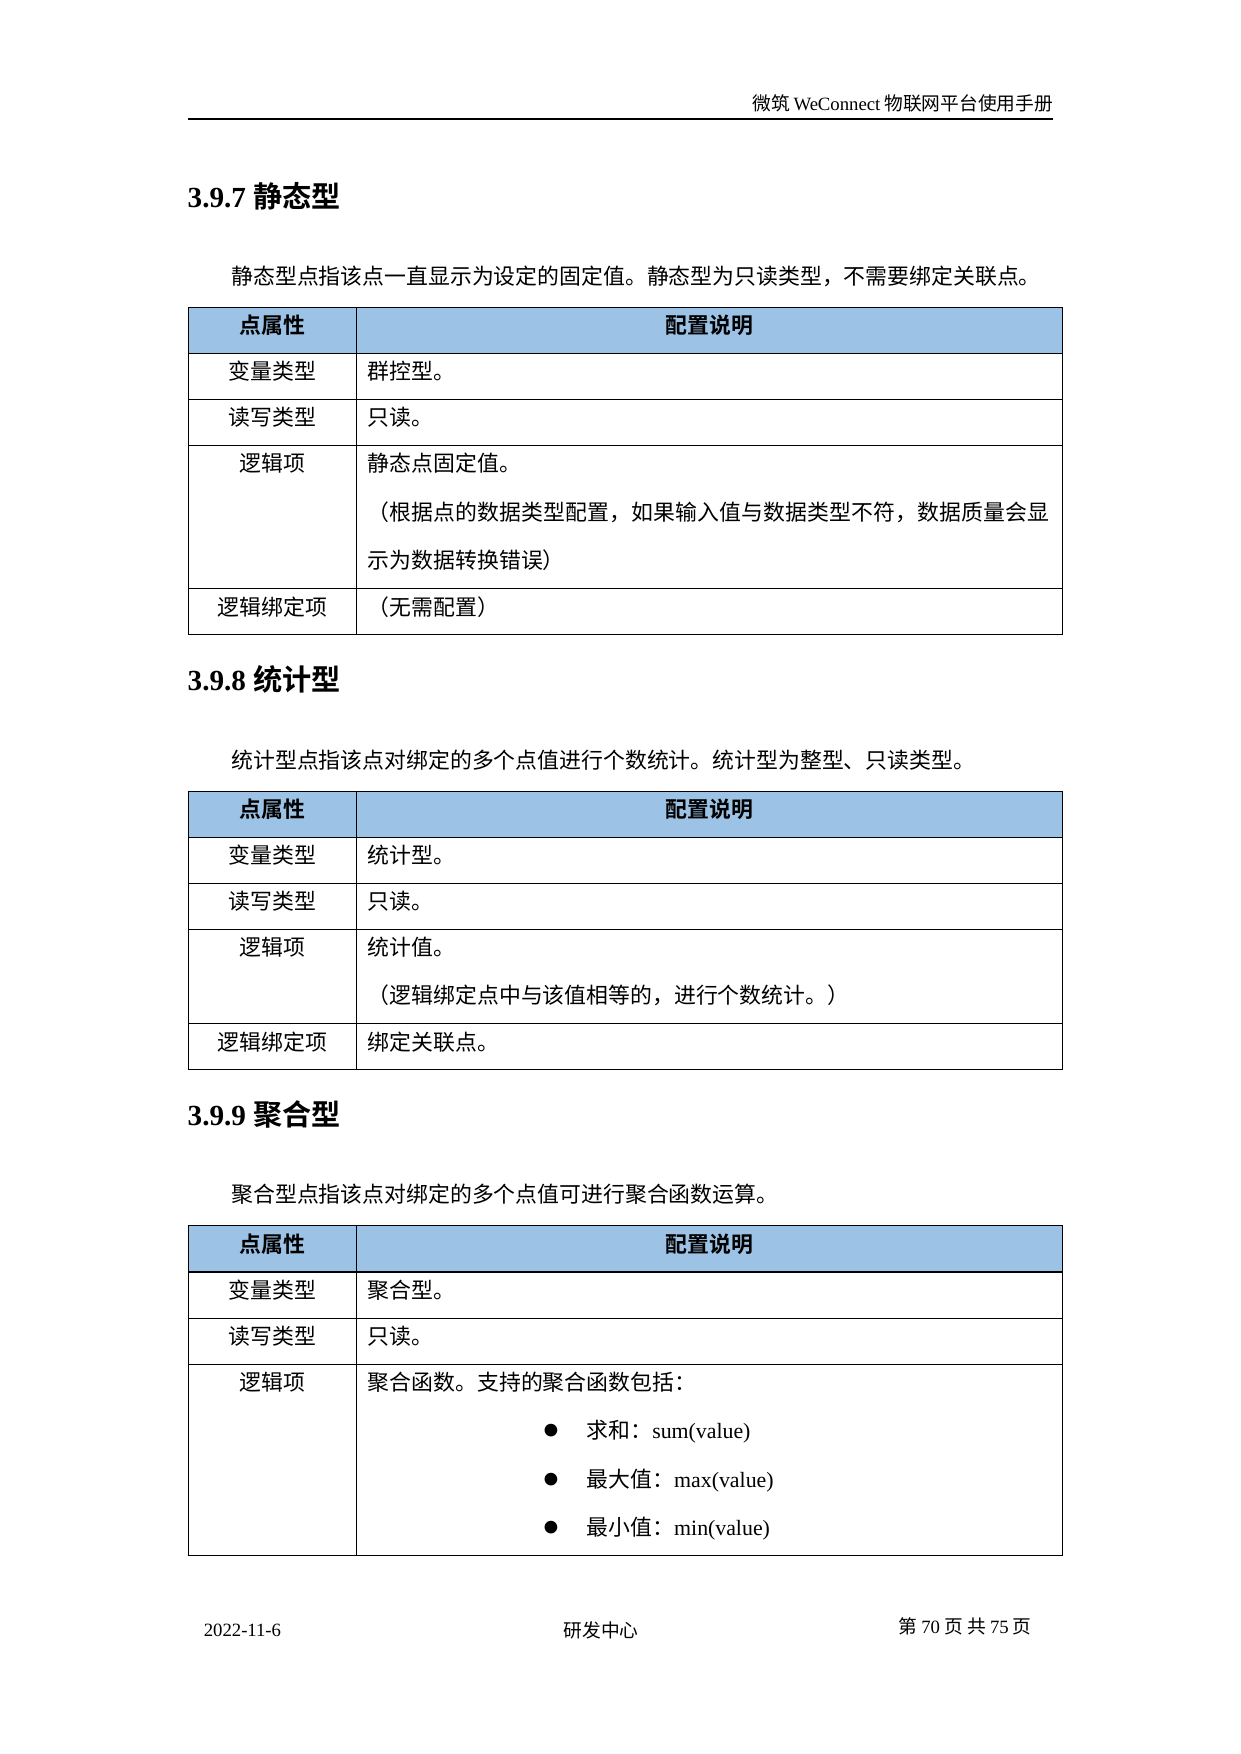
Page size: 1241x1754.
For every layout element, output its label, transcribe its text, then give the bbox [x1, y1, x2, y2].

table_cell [357, 1365, 1062, 1554]
text 聚合型点指该点对绑定的多个点值可进行聚合函数运算。 [187, 1177, 1053, 1209]
table_header 配置说明 [357, 308, 1062, 353]
table_header 配置说明 [357, 1226, 1062, 1271]
table_cell 逻辑项 [189, 930, 356, 1023]
subtitle 聚合型 [187, 1081, 1053, 1146]
table_cell 只读。 [357, 400, 1062, 445]
subtitle 静态型 [187, 162, 1053, 227]
table_cell 读写类型 [189, 400, 356, 445]
table_cell 统计值。 （逻辑绑定点中与该值相等的，进行个数统计。） [357, 930, 1062, 1023]
table_cell 读写类型 [189, 884, 356, 929]
table_cell 绑定关联点。 [357, 1024, 1062, 1069]
subtitle 统计型 [187, 646, 1053, 711]
table_cell 变量类型 [189, 354, 356, 399]
table_cell 统计型。 [357, 838, 1062, 883]
table_cell 群控型。 [357, 354, 1062, 399]
table_cell 变量类型 [189, 1273, 356, 1317]
table_cell 逻辑绑定项 [189, 589, 356, 634]
table_cell 逻辑项 [189, 446, 356, 588]
table_cell （无需配置） [357, 589, 1062, 634]
table_header 点属性 [189, 1226, 356, 1271]
text 统计型点指该点对绑定的多个点值进行个数统计。统计型为整型、只读类型。 [187, 742, 1053, 775]
table_header 配置说明 [357, 792, 1062, 837]
table_cell 读写类型 [189, 1319, 356, 1363]
table_header 点属性 [189, 792, 356, 837]
table_cell 逻辑项 [189, 1365, 356, 1554]
table_cell 逻辑绑定项 [189, 1024, 356, 1069]
table_cell 静态点固定值。 （根据点的数据类型配置，如果输入值与数据类型不符，数据质量会显示为数据转换错误） [357, 446, 1062, 588]
table_cell 聚合型。 [357, 1273, 1062, 1317]
table_cell 只读。 [357, 884, 1062, 929]
table_header 点属性 [189, 308, 356, 353]
table_cell 只读。 [357, 1319, 1062, 1363]
text 静态型点指该点一直显示为设定的固定值。静态型为只读类型，不需要绑定关联点。 [187, 258, 1053, 291]
table_cell 变量类型 [189, 838, 356, 883]
